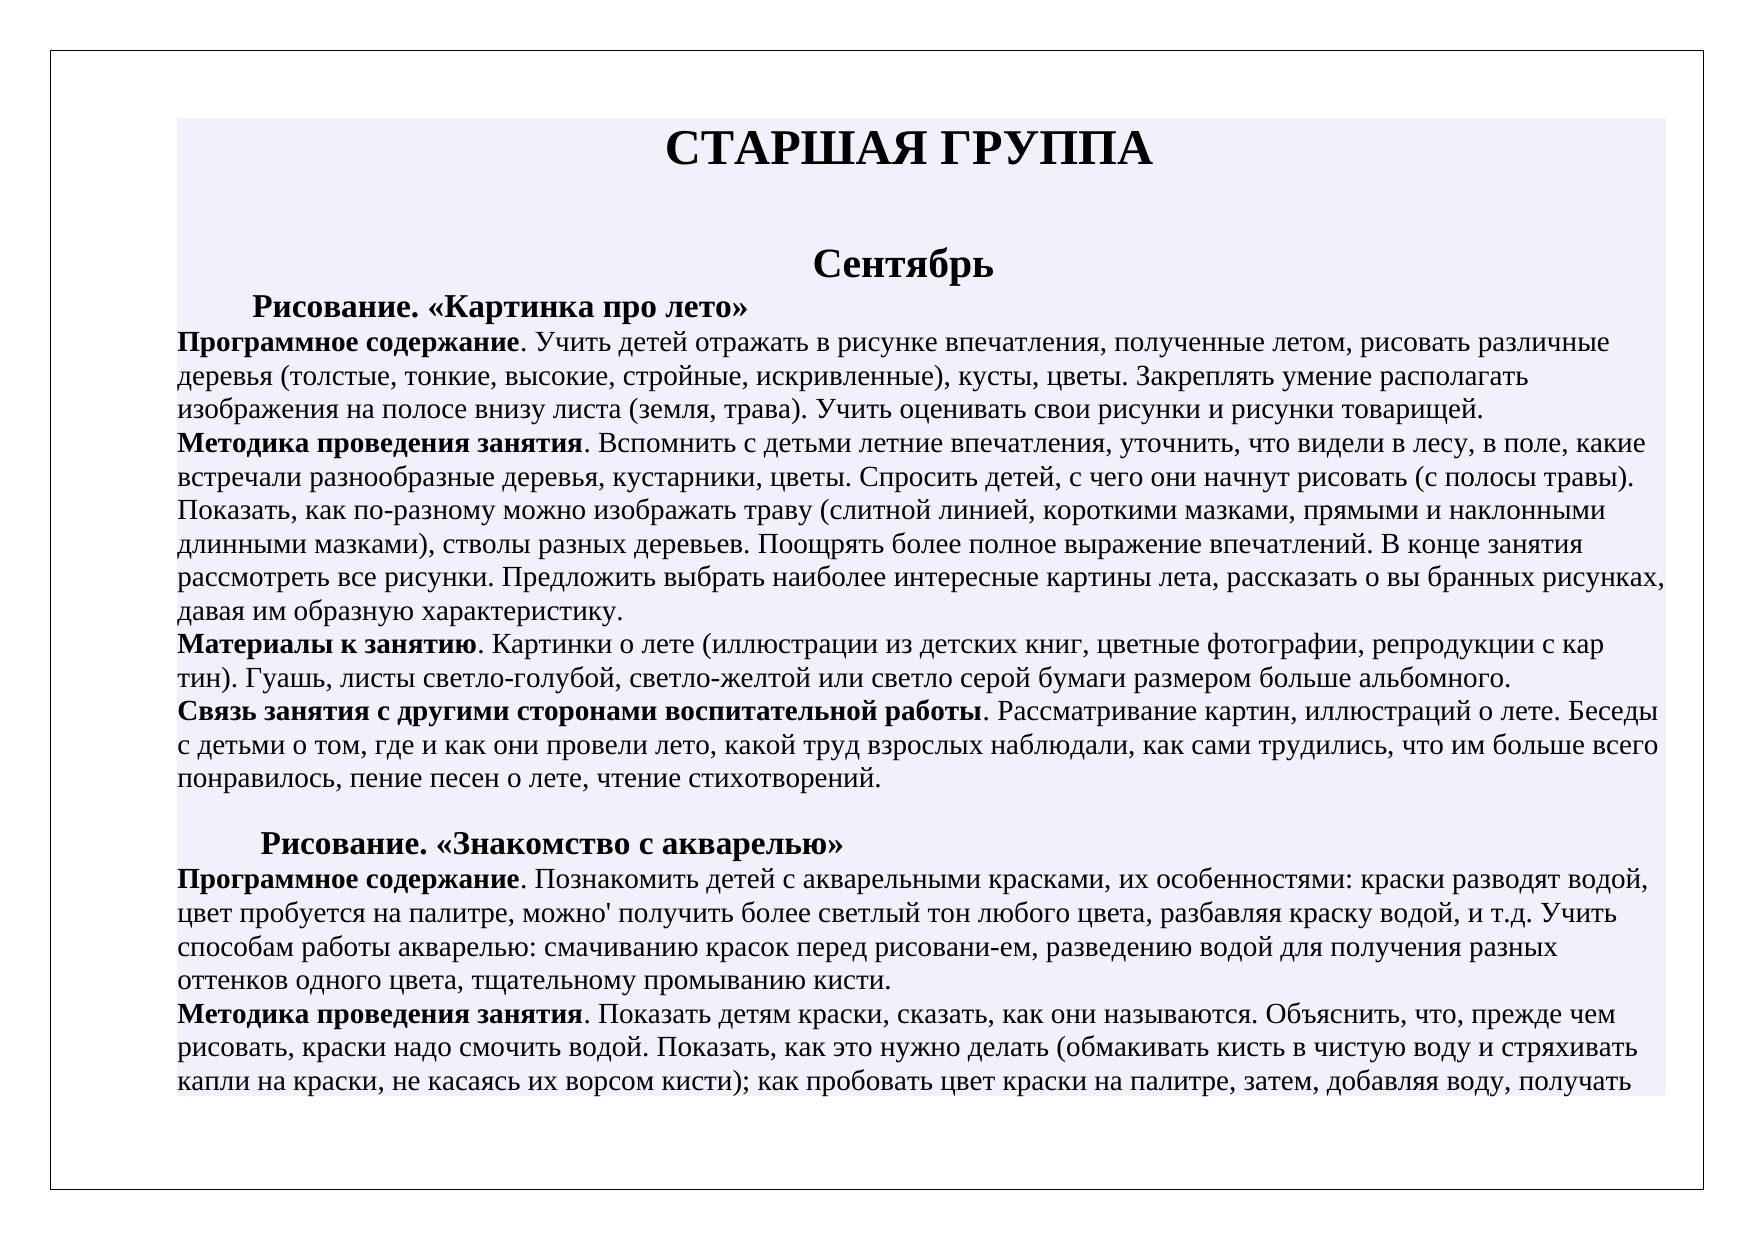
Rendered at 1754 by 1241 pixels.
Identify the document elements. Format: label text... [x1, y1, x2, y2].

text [177, 823, 1666, 1096]
text СТАРШАЯ ГРУППА [177, 118, 1666, 176]
text Сентябрь Рисование. «Картинка про лето» Программное содержание. Учить детей отражать в рисунке впечатления, полученные летом, рисовать различные деревья (толстые, тонкие, высокие, стройные, искривленные), кусты, цветы. Закреплять умение располагать изображения на полосе внизу листа (земля, трава). Учить оценивать свои рисунки и рисунки товарищей. Методика проведения занятия. Вспомнить с детьми летние впечатления, уточнить, что видели в лесу, в поле, какие встречали разнообразные деревья, кустарники, цветы. Спросить детей, с чего они начнут рисовать (с полосы травы). Показать, как по-разному можно изображать траву (слитной линией, короткими мазками, прямыми и наклонными длинными мазками), стволы разных деревьев. Поощрять более полное выражение впечатлений. В конце занятия рассмотреть все рисунки. Предложить выбрать наиболее интересные картины лета, рассказать о вы бранных рисунках, давая им образную характеристику. Материалы к занятию. Картинки о лете (иллюстрации из детских книг, цветные фотографии, репродукции с кар тин). Гуашь, листы светло-голубой, светло-желтой или светло серой бумаги размером больше альбомного. Связь занятия с другими сторонами воспитательной работы. Рассматривание картин, иллюстраций о лете. Беседы с детьми о том, где и как они провели лето, какой труд взрослых наблюдали, как сами трудились, что им больше всего понравилось, пение песен о лете, чтение стихотворений. [177, 205, 1666, 794]
